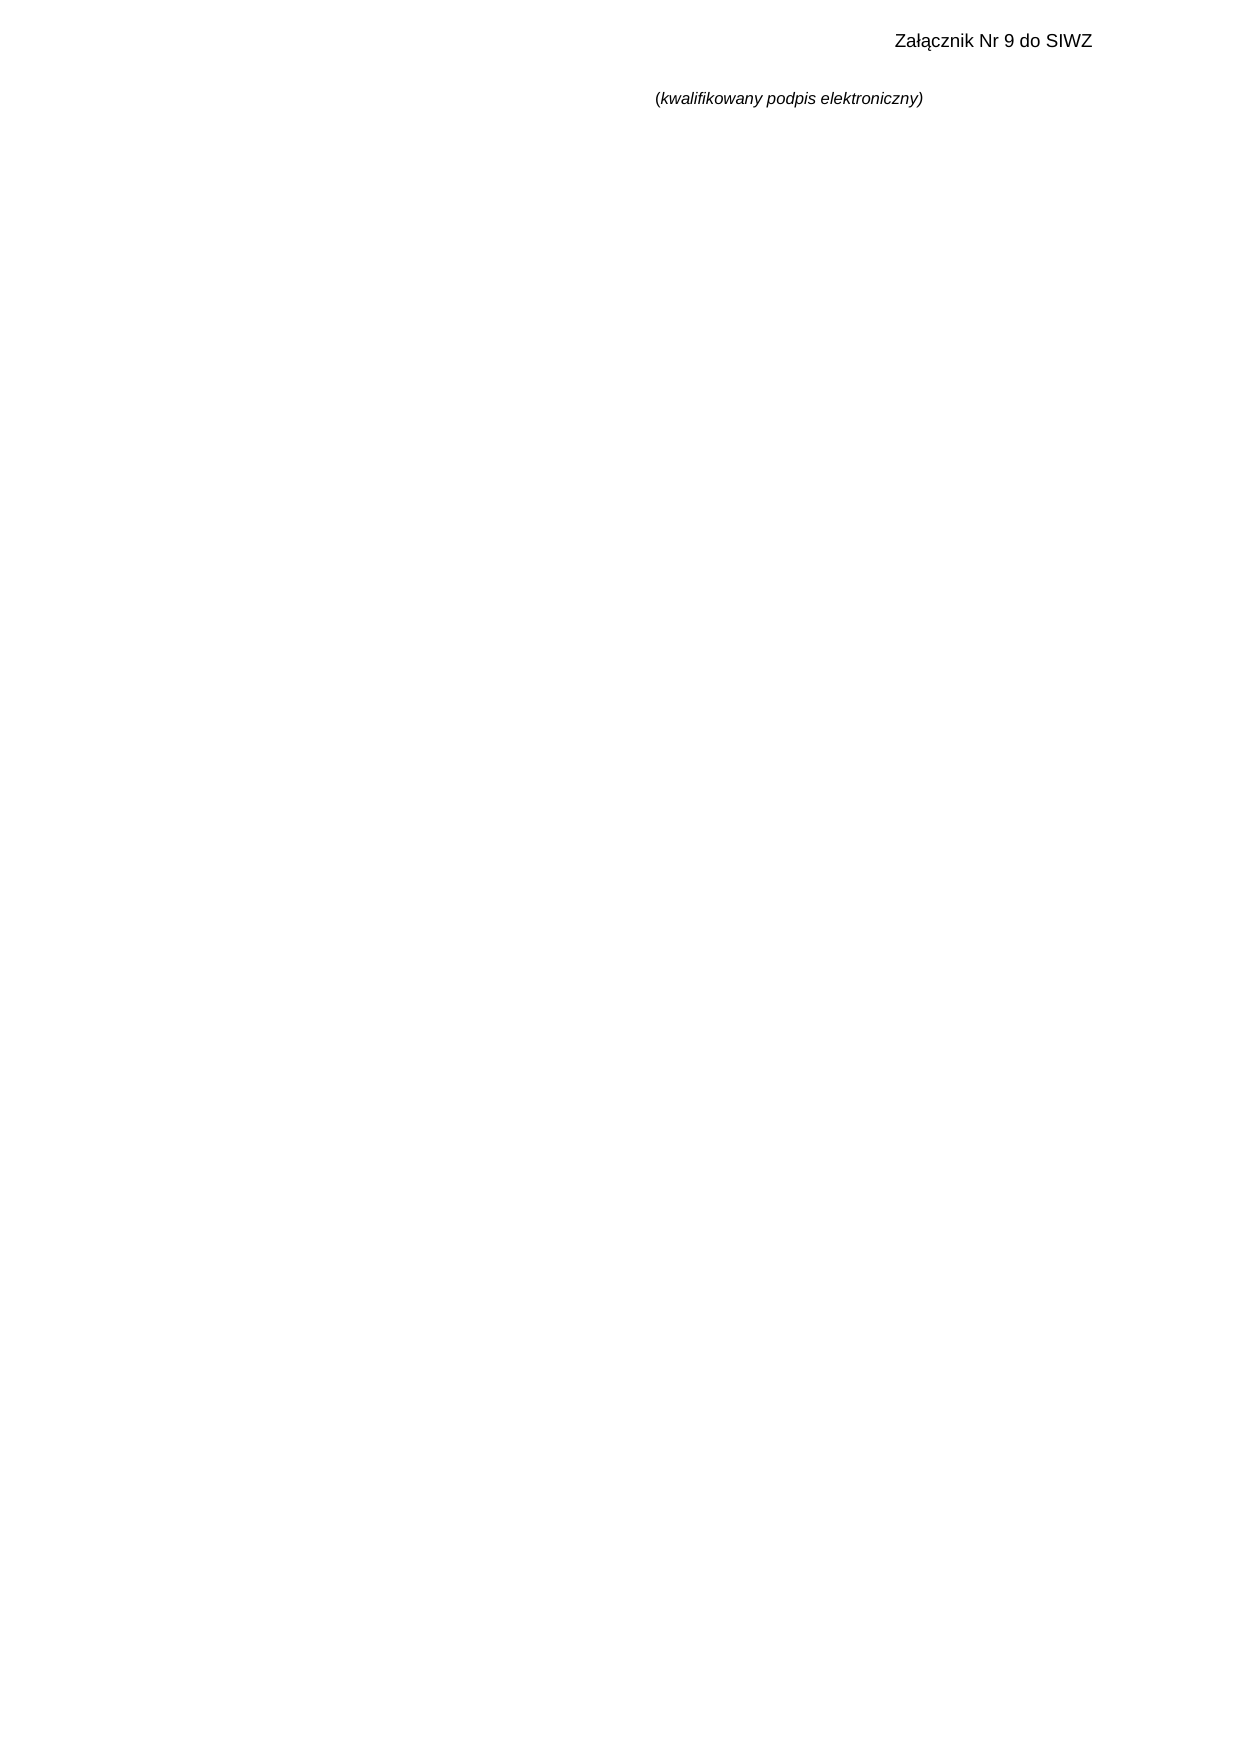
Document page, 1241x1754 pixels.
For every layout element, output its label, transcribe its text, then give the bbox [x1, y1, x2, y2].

text (kwalifikowany podpis elektroniczny) [487, 89, 1092, 108]
